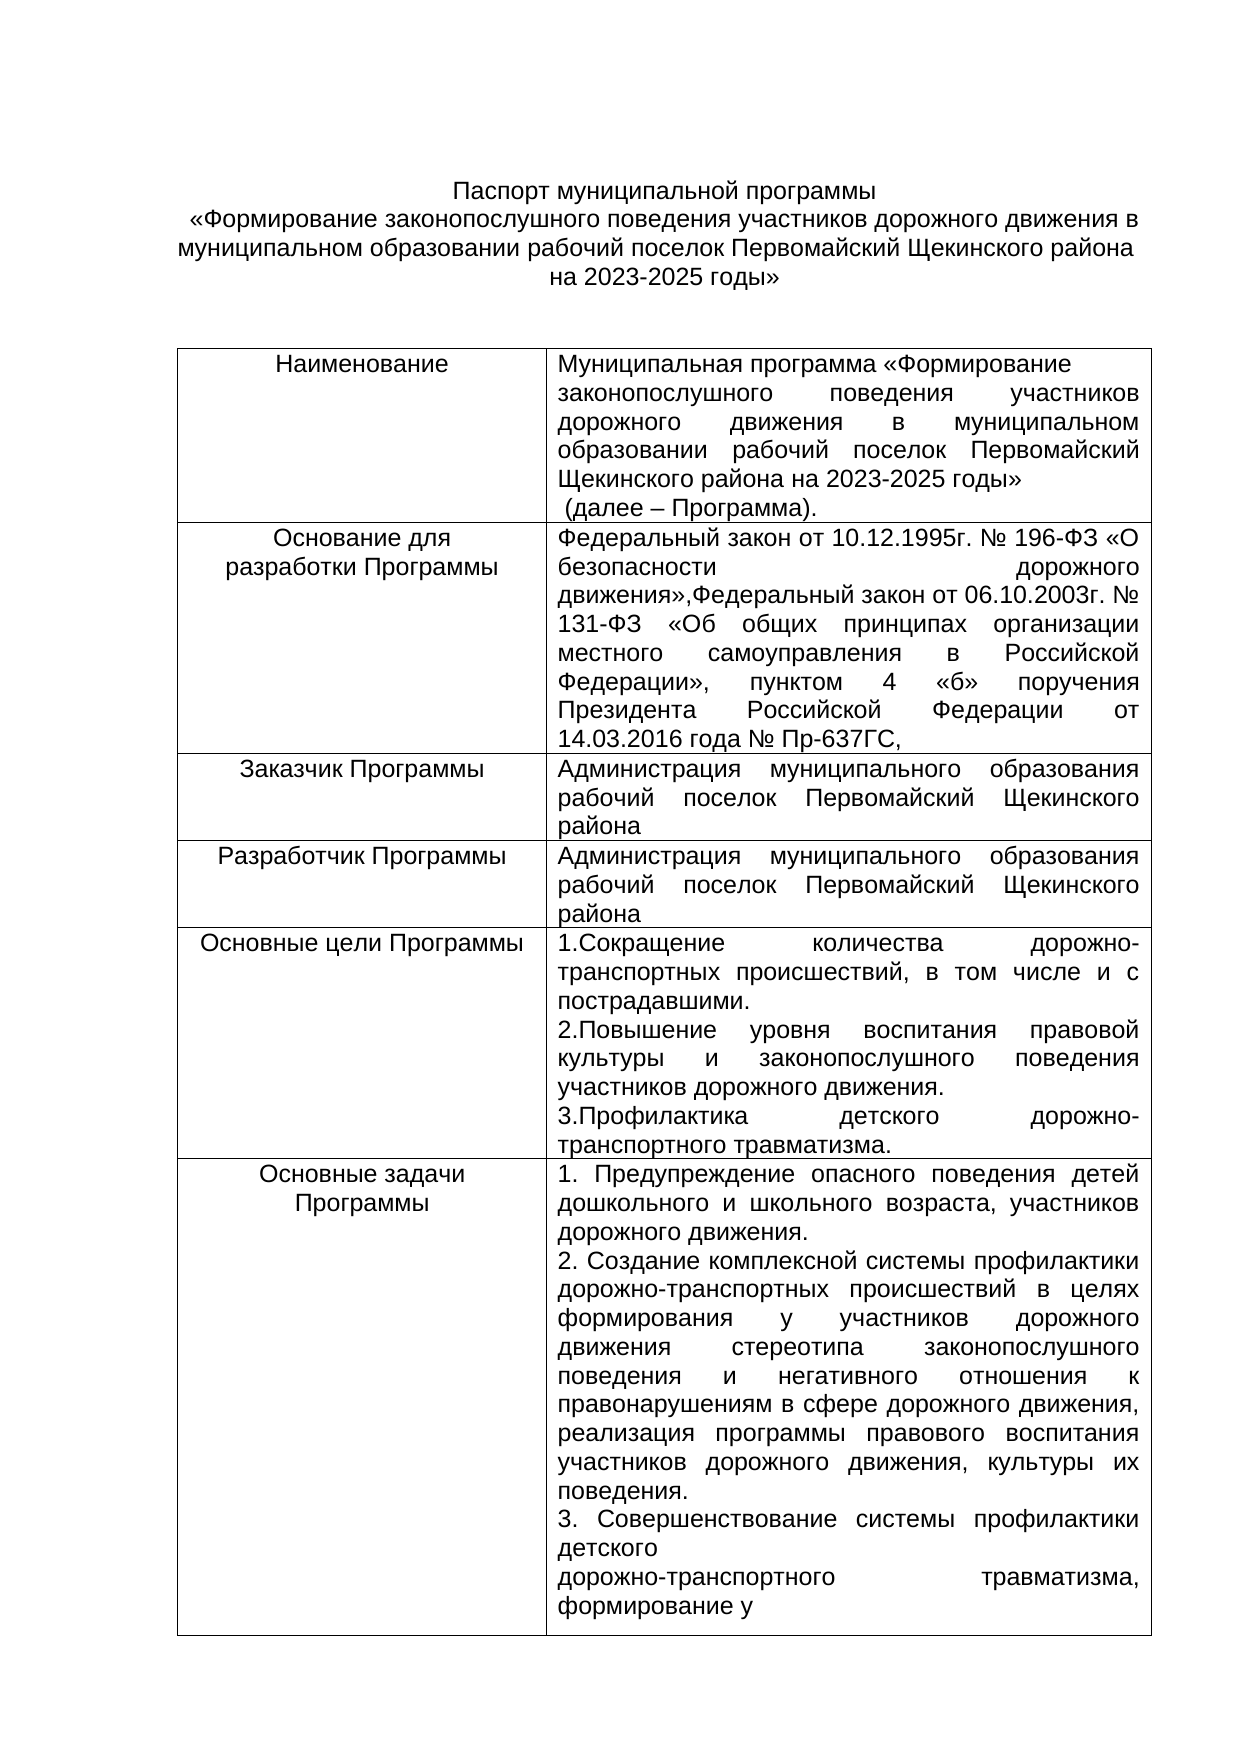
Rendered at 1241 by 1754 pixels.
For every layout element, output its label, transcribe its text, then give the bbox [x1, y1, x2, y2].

table_cell Федеральный закон от 10.12.1995г. № 196-ФЗ «О безопасности дорожного движения»,Федеральный закон от 06.10.2003г. № 131-ФЗ «Об общих принципах организации местного самоуправления в Российской Федерации», пунктом 4 «б» поручения Президента Российской Федерации от 14.03.2016 года № Пр-637ГС, [547, 523, 1151, 753]
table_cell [178, 1159, 546, 1635]
table_cell Разработчик Программы [178, 841, 546, 927]
text на 2023-2025 годы» [177, 262, 1152, 291]
table_header Муниципальная программа «Формирование законопослушного поведения участников дорожного движения в муниципальном образовании рабочий поселок Первомайский Щекинского района на 2023-2025 годы» (далее – Программа). [547, 349, 1151, 522]
table_cell Основание для разработки Программы [178, 523, 546, 753]
table_cell Основные цели Программы [178, 928, 546, 1158]
table_cell Администрация муниципального образования рабочий поселок Первомайский Щекинского района [547, 841, 1151, 927]
text муниципальном образовании рабочий поселок Первомайский Щекинского района [177, 233, 1152, 262]
table_cell 1.Сокращение количества дорожно-транспортных происшествий, в том числе и с пострадавшими. 2.Повышение уровня воспитания правовой культуры и законопослушного поведения участников дорожного движения. 3.Профилактика детского дорожно-транспортного травматизма. [547, 928, 1151, 1158]
table_cell Администрация муниципального образования рабочий поселок Первомайский Щекинского района [547, 754, 1151, 840]
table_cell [547, 1159, 1151, 1635]
table_header Наименование [178, 349, 546, 522]
text Паспорт муниципальной программы [177, 176, 1152, 204]
text «Формирование законопослушного поведения участников дорожного движения в [177, 204, 1152, 233]
table_cell Заказчик Программы [178, 754, 546, 840]
